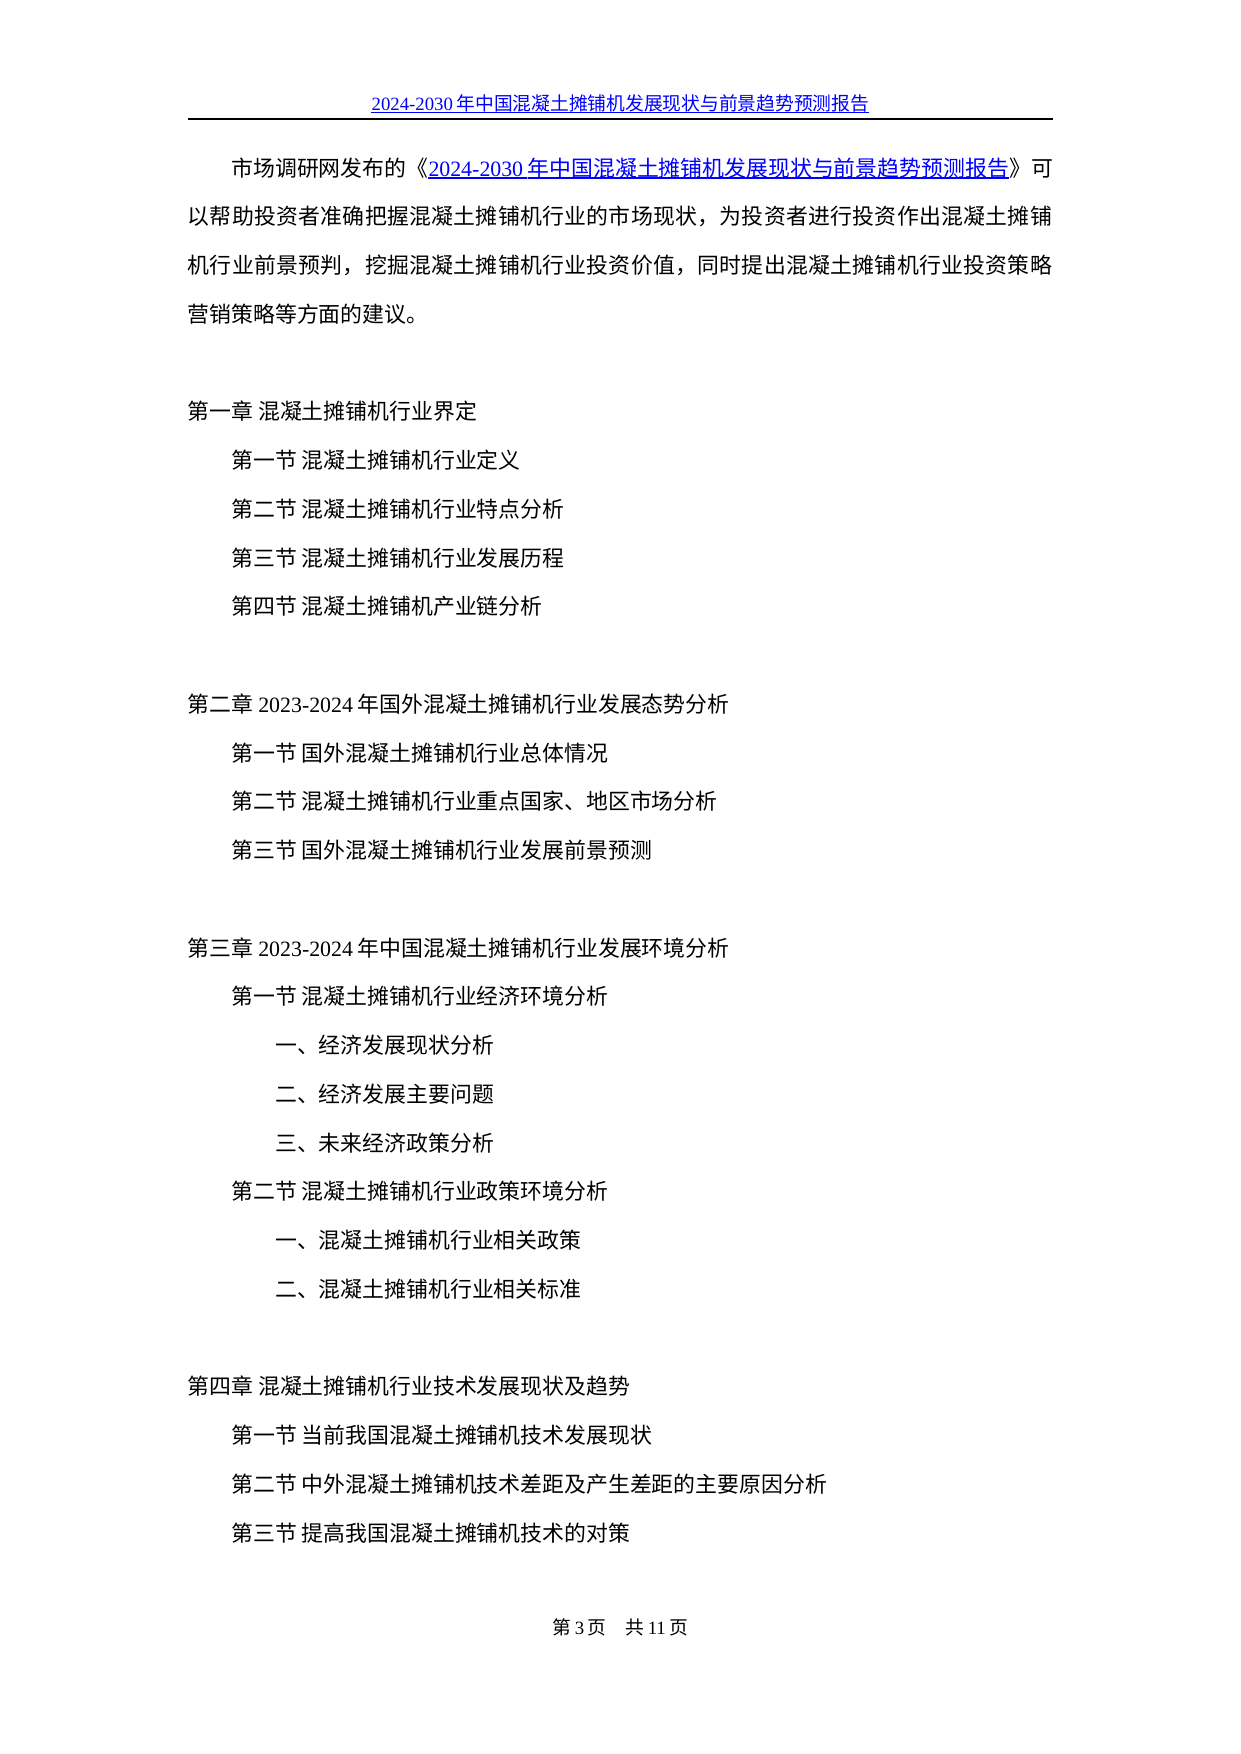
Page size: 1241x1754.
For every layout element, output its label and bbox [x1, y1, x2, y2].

text [187, 150, 1053, 1548]
